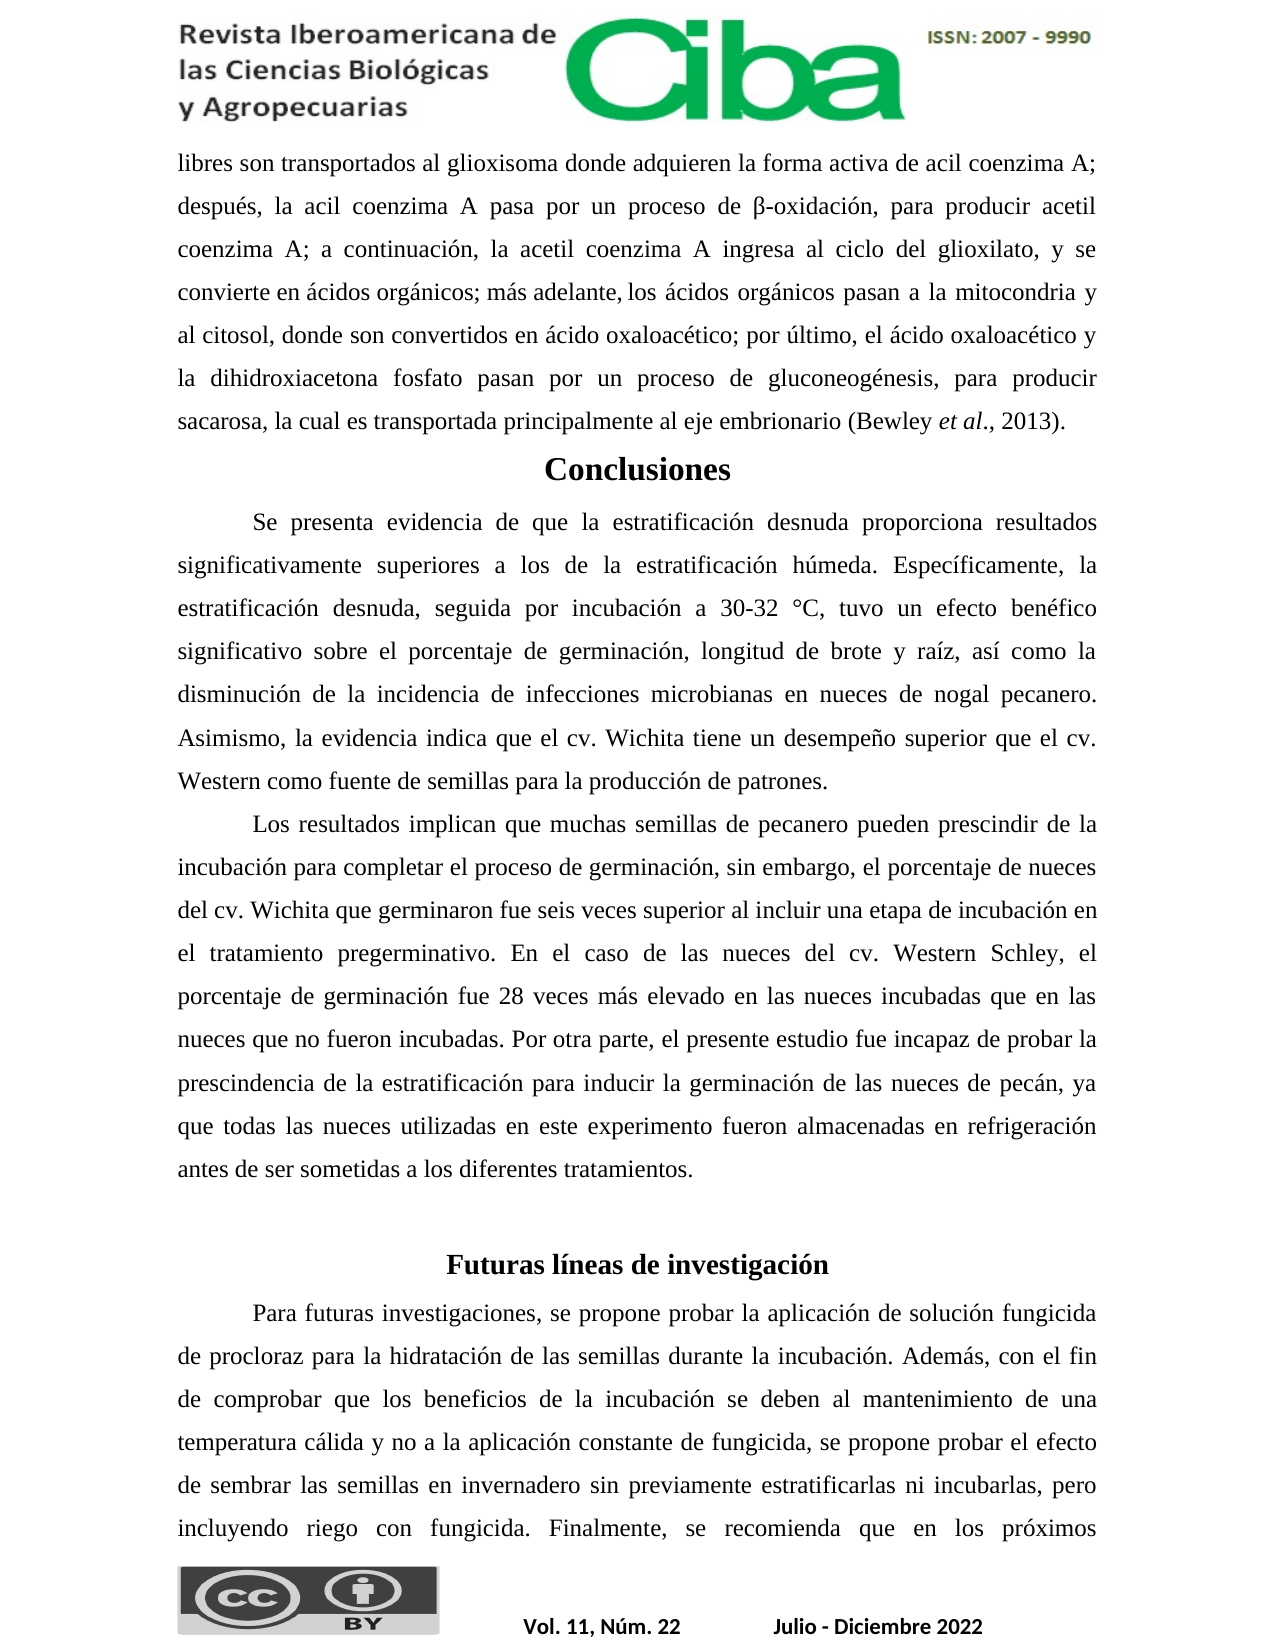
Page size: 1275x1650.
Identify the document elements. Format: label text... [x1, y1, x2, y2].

subtitle Conclusiones [177, 449, 1098, 488]
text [177, 1298, 1098, 1542]
picture [177, 14, 1098, 126]
picture [177, 1566, 440, 1635]
text Se presenta evidencia de que la estratificación desnuda proporciona resultados significativamente superiores a los de la estratificación húmeda. Específicamente, la estratificación desnuda, seguida por incubación a 30-32 °C, tuvo un efecto benéfico significativo sobre el porcentaje de germinación, longitud de brote y raíz, así como la disminución de la incidencia de infecciones microbianas en nueces de nogal pecanero. Asimismo, la evidencia indica que el cv. Wichita tiene un desempeño superior que el cv. Western como fuente de semillas para la producción de patrones. [177, 507, 1098, 794]
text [177, 148, 1098, 435]
text Los resultados implican que muchas semillas de pecanero pueden prescindir de la incubación para completar el proceso de germinación, sin embargo, el porcentaje de nueces del cv. Wichita que germinaron fue seis veces superior al incluir una etapa de incubación en el tratamiento pregerminativo. En el caso de las nueces del cv. Western Schley, el porcentaje de germinación fue 28 veces más elevado en las nueces incubadas que en las nueces que no fueron incubadas. Por otra parte, el presente estudio fue incapaz de probar la prescindencia de la estratificación para inducir la germinación de las nueces de pecán, ya que todas las nueces utilizadas en este experimento fueron almacenadas en refrigeración antes de ser sometidas a los diferentes tratamientos. [177, 809, 1098, 1183]
subtitle Futuras líneas de investigación [177, 1247, 1098, 1281]
